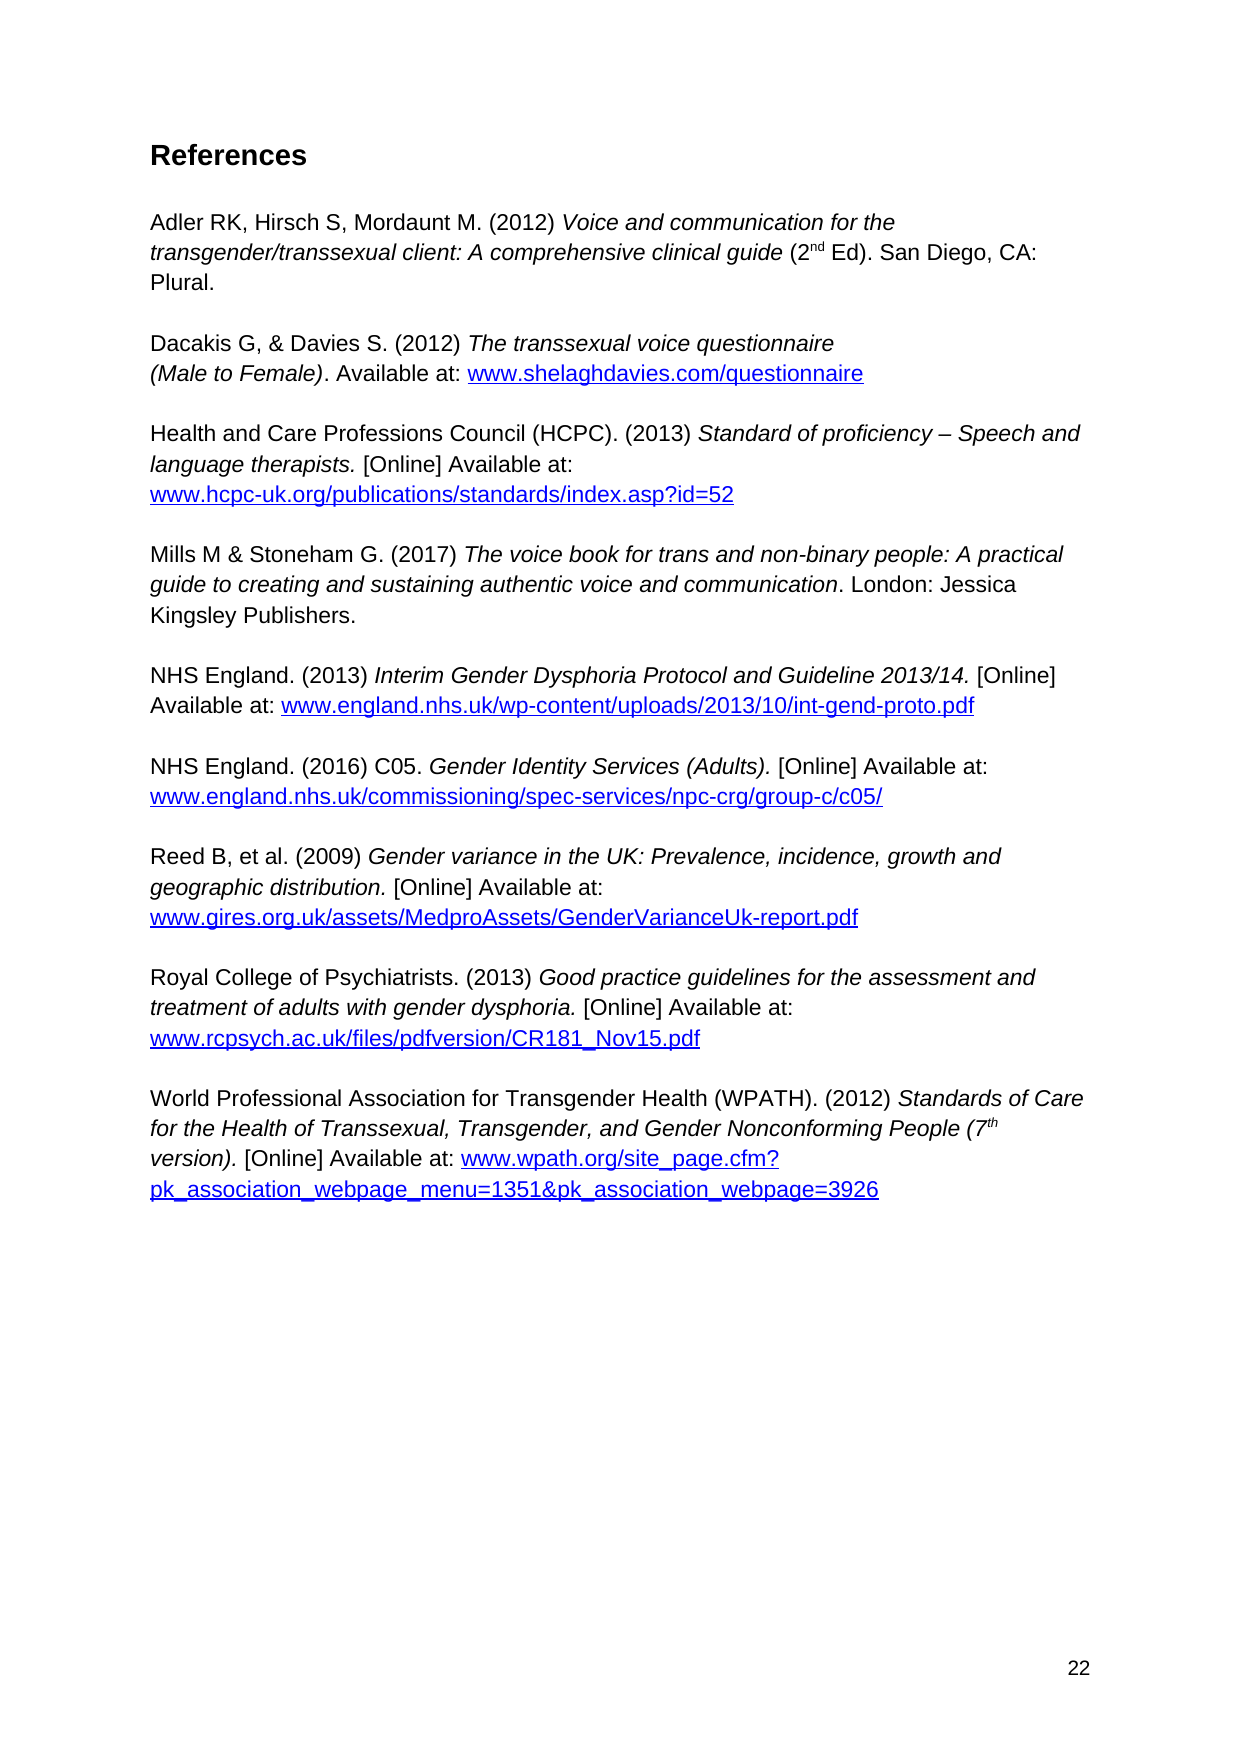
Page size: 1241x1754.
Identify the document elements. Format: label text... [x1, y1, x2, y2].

text Adler RK, Hirsch S, Mordaunt M. (2012) Voice and communication for the transgender/transsexual client: A comprehensive clinical guide (2nd Ed). San Diego, CA: Plural. [150, 209, 1090, 296]
text Mills M & Stoneham G. (2017) The voice book for trans and non-binary people: A practical guide to creating and sustaining authentic voice and communication. London: Jessica Kingsley Publishers. [150, 541, 1090, 628]
text World Professional Association for Transgender Health (WPATH). (2012) Standards of Care for the Health of Transsexual, Transgender, and Gender Nonconforming People (7th version). [Online] Available at: www.wpath.org/site_page.cfm?pk_association_webpage_menu=1351&pk_association_webpage=3926 [150, 1085, 1090, 1202]
text NHS England. (2016) C05. Gender Identity Services (Adults). [Online] Available at: www.england.nhs.uk/commissioning/spec-services/npc-crg/group-c/c05/ [150, 753, 1090, 809]
text NHS England. (2013) Interim Gender Dysphoria Protocol and Guideline 2013/14. [Online] Available at: www.england.nhs.uk/wp-content/uploads/2013/10/int-gend-proto.pdf [150, 662, 1090, 718]
text Health and Care Professions Council (HCPC). (2013) Standard of proficiency – Speech and language therapists. [Online] Available at: www.hcpc-uk.org/publications/standards/index.asp?id=52 [150, 420, 1090, 507]
text (Male to Female). Available at: www.shelaghdavies.com/questionnaire [150, 360, 1090, 386]
text Reed B, et al. (2009) Gender variance in the UK: Prevalence, incidence, growth and geographic distribution. [Online] Available at: www.gires.org.uk/assets/MedproAssets/GenderVarianceUk-report.pdf [150, 843, 1090, 930]
subtitle References [150, 138, 1090, 171]
text Dacakis G, & Davies S. (2012) The transsexual voice questionnaire [150, 330, 1090, 356]
text Royal College of Psychiatrists. (2013) Good practice guidelines for the assessment and treatment of adults with gender dysphoria. [Online] Available at: www.rcpsych.ac.uk/files/pdfversion/CR181_Nov15.pdf [150, 964, 1090, 1051]
